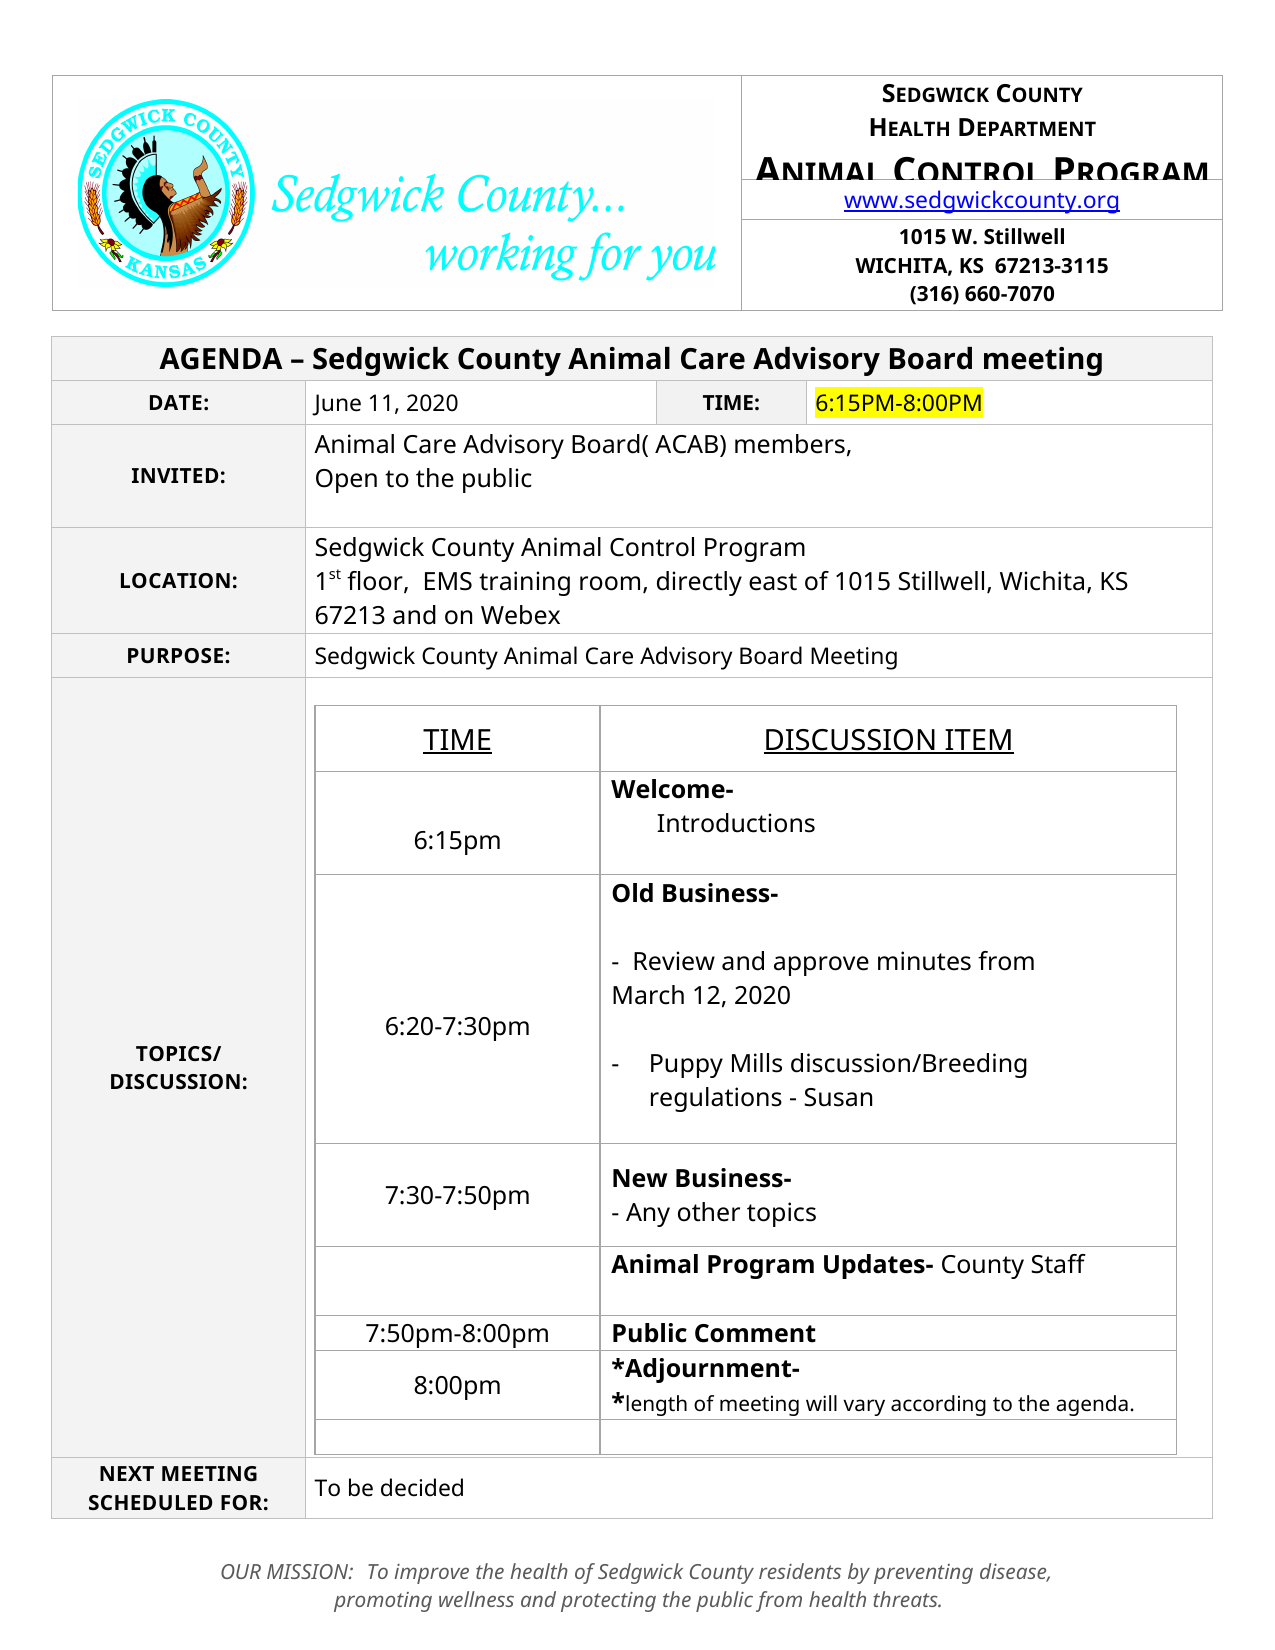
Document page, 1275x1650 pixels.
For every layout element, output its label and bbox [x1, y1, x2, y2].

picture [77, 99, 716, 287]
